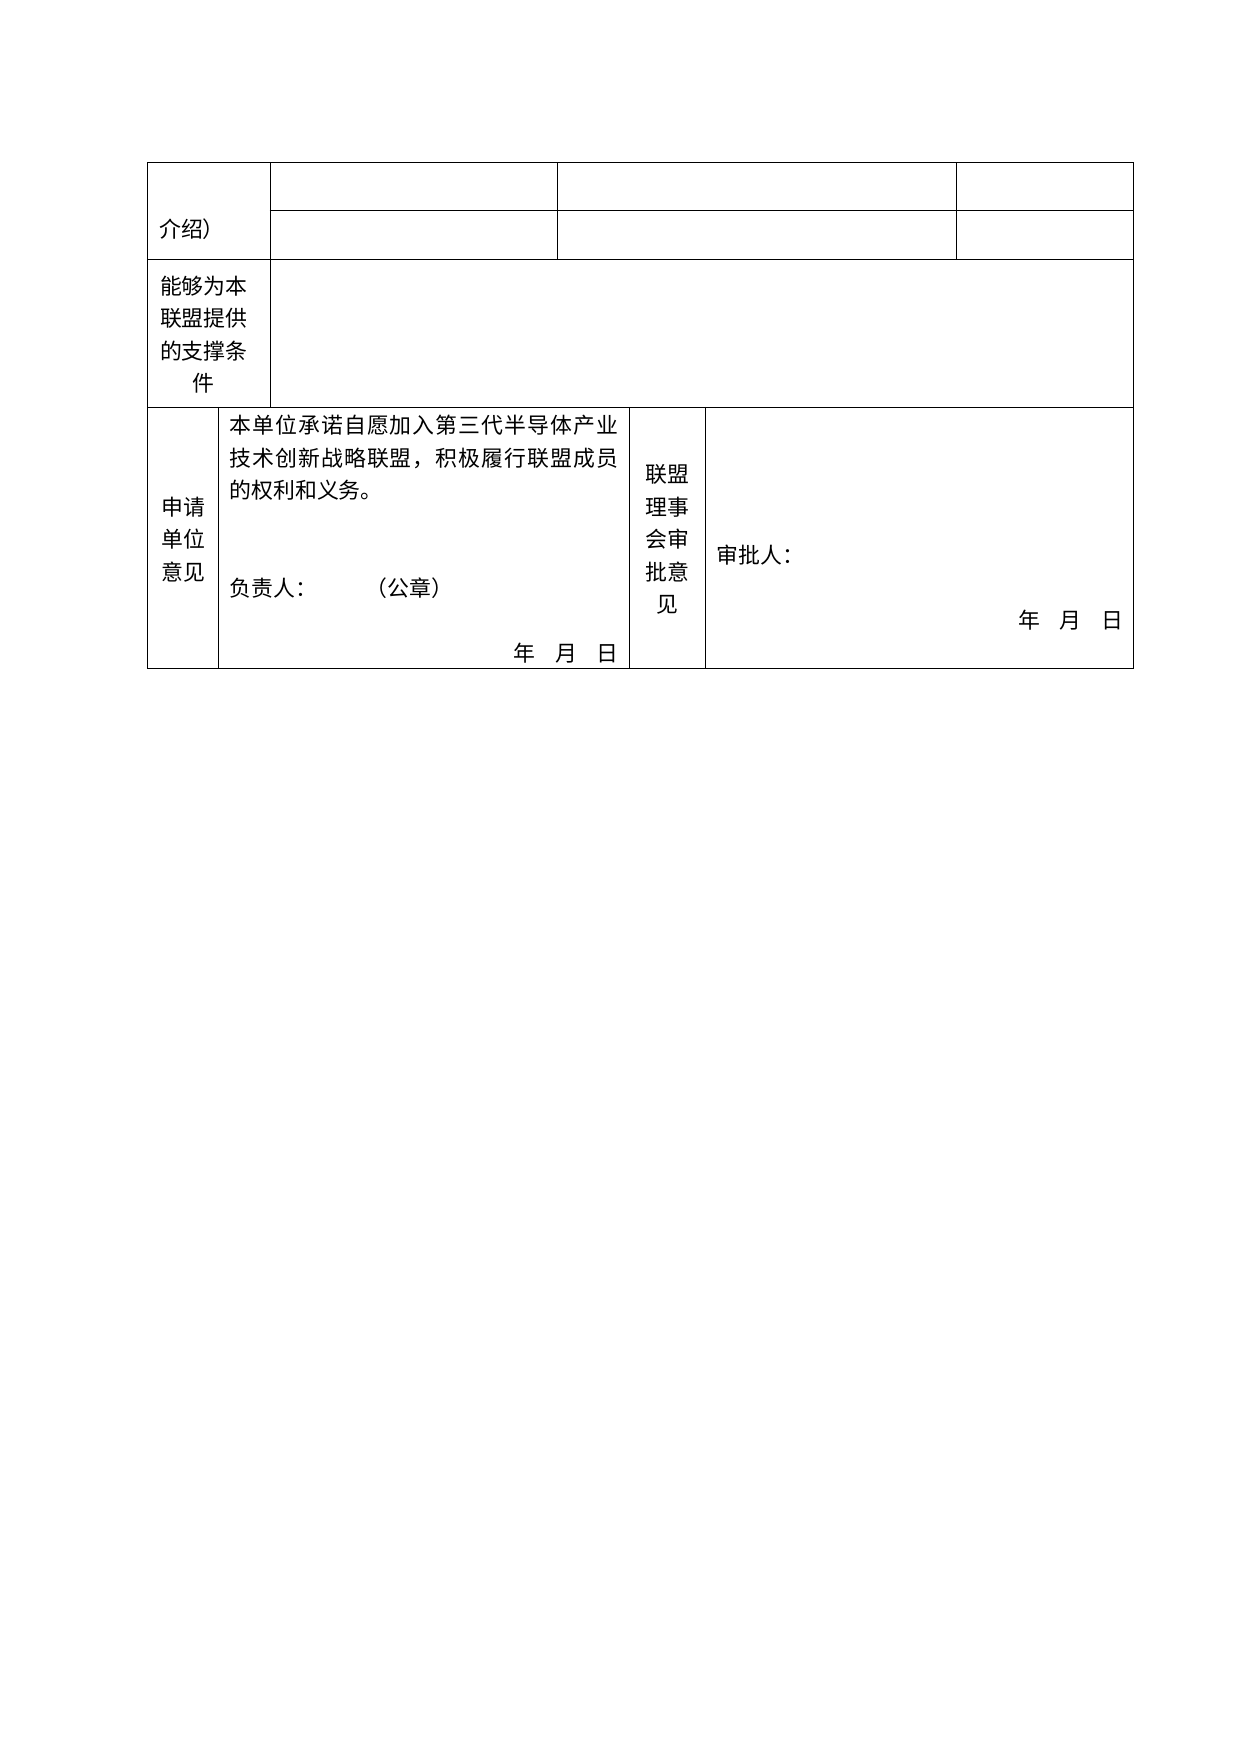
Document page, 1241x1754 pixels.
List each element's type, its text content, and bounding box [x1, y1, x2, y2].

table_cell [271, 260, 1133, 407]
table_cell 本单位承诺自愿加入第三代半导体产业技术创新战略联盟，积极履行联盟成员的权利和义务。 负责人： （公章） 年 月 日 [219, 408, 629, 668]
table_cell 能够为本联盟提供的支撑条件 [148, 260, 270, 407]
table_cell [271, 163, 557, 210]
table_cell [957, 211, 1133, 259]
table_cell 联盟理事会审批意 见 [630, 408, 705, 668]
table_cell [558, 163, 956, 210]
table_cell 申请单位意见 [148, 408, 218, 668]
table_cell [957, 163, 1133, 210]
table_cell 审批人： 年 月 日 [706, 408, 1133, 668]
table_cell [558, 211, 956, 259]
table_cell [271, 211, 557, 259]
